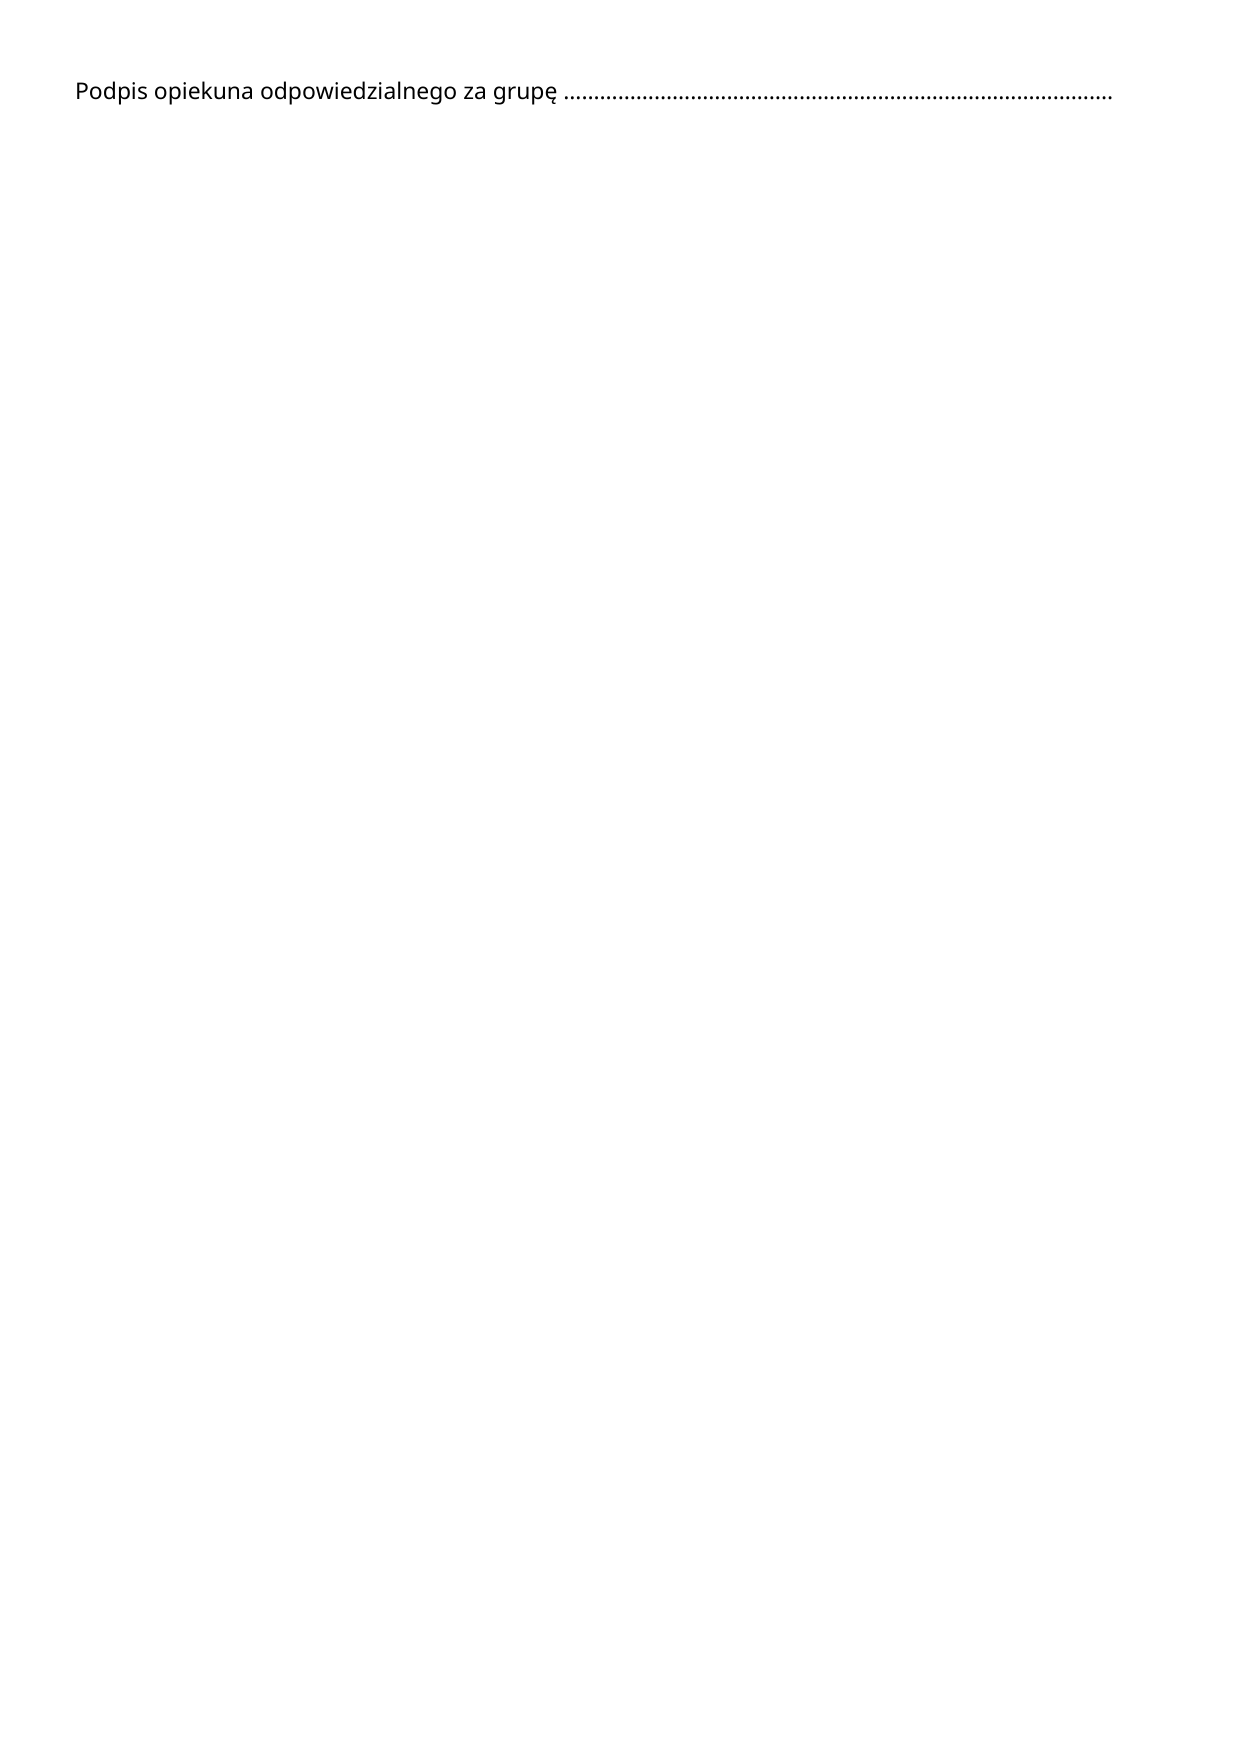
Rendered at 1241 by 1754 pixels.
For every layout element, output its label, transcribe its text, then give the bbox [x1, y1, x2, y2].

text Podpis opiekuna odpowiedzialnego za grupę ………………………………………………………………………………. [75, 75, 1165, 106]
